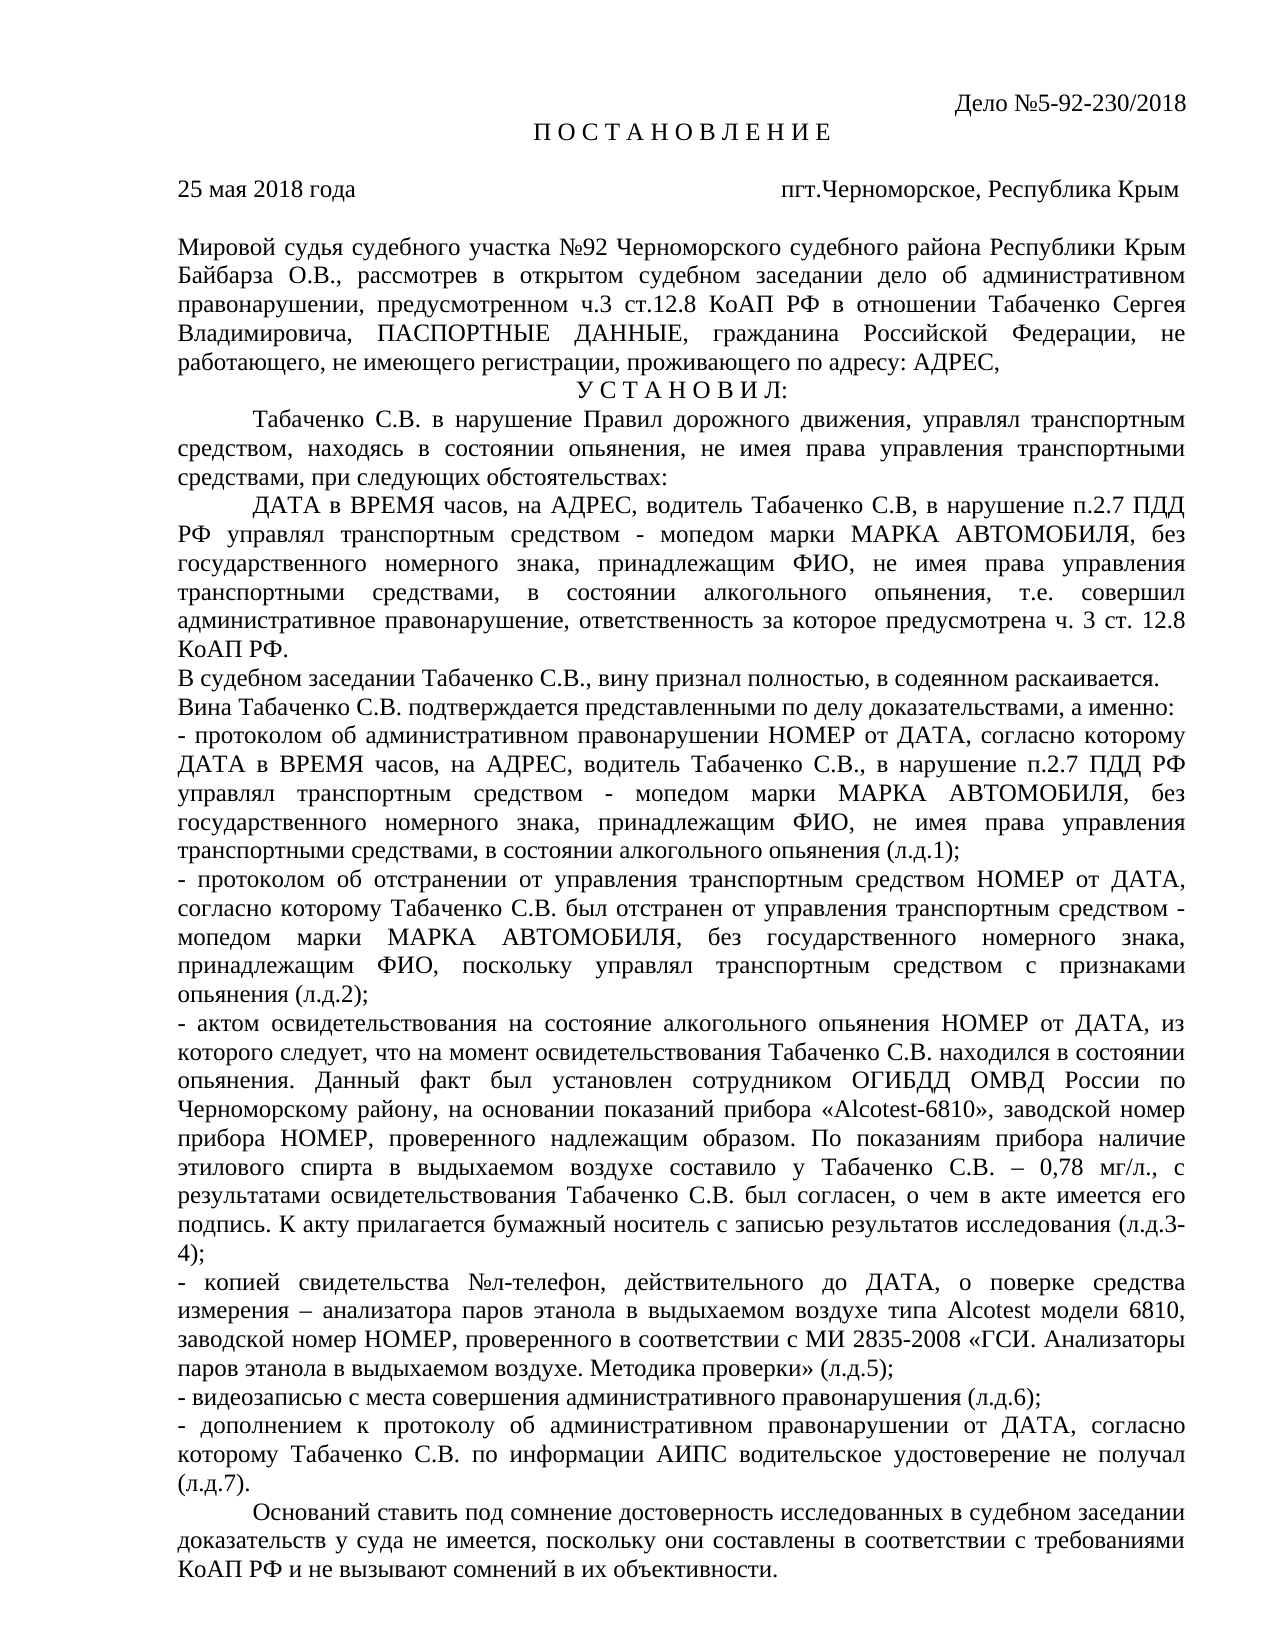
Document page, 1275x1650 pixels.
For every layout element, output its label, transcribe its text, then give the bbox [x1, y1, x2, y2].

text Оснований ставить под сомнение достоверность исследованных в судебном заседании доказательств у суда не имеется, поскольку они составлены в соответствии с требованиями КоАП РФ и не вызывают сомнений в их объективности. [177, 1497, 1186, 1583]
text У С Т А Н О В И Л: [177, 375, 1186, 404]
text ДАТА в ВРЕМЯ часов, на АДРЕС, водитель Табаченко С.В, в нарушение п.2.7 ПДД РФ управлял транспортным средством - мопедом марки МАРКА АВТОМОБИЛЯ, без государственного номерного знака, принадлежащим ФИО, не имея права управления транспортными средствами, в состоянии алкогольного опьянения, т.е. совершил административное правонарушение, ответственность за которое предусмотрена ч. 3 ст. 12.8 КоАП РФ. [177, 490, 1186, 663]
text - копией свидетельства №л-телефон, действительного до ДАТА, о поверке средства измерения – анализатора паров этанола в выдыхаемом воздухе типа Alcotest модели 6810, заводской номер НОМЕР, проверенного в соответствии с МИ 2835-2008 «ГСИ. Анализаторы паров этанола в выдыхаемом воздухе. Методика проверки» (л.д.5); [177, 1267, 1186, 1382]
text - актом освидетельствования на состояние алкогольного опьянения НОМЕР от ДАТА, из которого следует, что на момент освидетельствования Табаченко С.В. находился в состоянии опьянения. Данный факт был установлен сотрудником ОГИБДД ОМВД России по Черноморскому району, на основании показаний прибора «Alcotest-6810», заводской номер прибора НОМЕР, проверенного надлежащим образом. По показаниям прибора наличие этилового спирта в выдыхаемом воздухе составило у Табаченко С.В. – 0,78 мг/л., с результатами освидетельствования Табаченко С.В. был согласен, о чем в акте имеется его подпись. К акту прилагается бумажный носитель с записью результатов исследования (л.д.3-4); [177, 1008, 1186, 1267]
text П О С Т А Н О В Л Е Н И Е [177, 117, 1186, 145]
text Мировой судья судебного участка №92 Черноморского судебного района Республики Крым Байбарза О.В., рассмотрев в открытом судебном заседании дело об административном правонарушении, предусмотренном ч.3 ст.12.8 КоАП РФ в отношении Табаченко Сергея Владимировича, ПАСПОРТНЫЕ ДАННЫЕ, гражданина Российской Федерации, не работающего, не имеющего регистрации, проживающего по адресу: АДРЕС, [177, 232, 1186, 375]
text - дополнением к протоколу об административном правонарушении от ДАТА, согласно которому Табаченко С.В. по информации АИПС водительское удостоверение не получал (л.д.7). [177, 1410, 1186, 1497]
text - протоколом об административном правонарушении НОМЕР от ДАТА, согласно которому ДАТА в ВРЕМЯ часов, на АДРЕС, водитель Табаченко С.В., в нарушение п.2.7 ПДД РФ управлял транспортным средством - мопедом марки МАРКА АВТОМОБИЛЯ, без государственного номерного знака, принадлежащим ФИО, не имея права управления транспортными средствами, в состоянии алкогольного опьянения (л.д.1); [177, 720, 1186, 864]
text Табаченко С.В. в нарушение Правил дорожного движения, управлял транспортным средством, находясь в состоянии опьянения, не имея права управления транспортными средствами, при следующих обстоятельствах: [177, 404, 1186, 490]
text 25 мая 2018 года пгт.Черноморское, Республика Крым [177, 174, 1186, 203]
text - видеозаписью с места совершения административного правонарушения (л.д.6); [177, 1382, 1186, 1410]
text - протоколом об отстранении от управления транспортным средством НОМЕР от ДАТА, согласно которому Табаченко С.В. был отстранен от управления транспортным средством - мопедом марки МАРКА АВТОМОБИЛЯ, без государственного номерного знака, принадлежащим ФИО, поскольку управлял транспортным средством с признаками опьянения (л.д.2); [177, 864, 1186, 1008]
text Дело №5-92-230/2018 [177, 88, 1186, 117]
text В судебном заседании Табаченко С.В., вину признал полностью, в содеянном раскаивается. [177, 663, 1186, 692]
text Вина Табаченко С.В. подтверждается представленными по делу доказательствами, а именно: [177, 692, 1186, 720]
